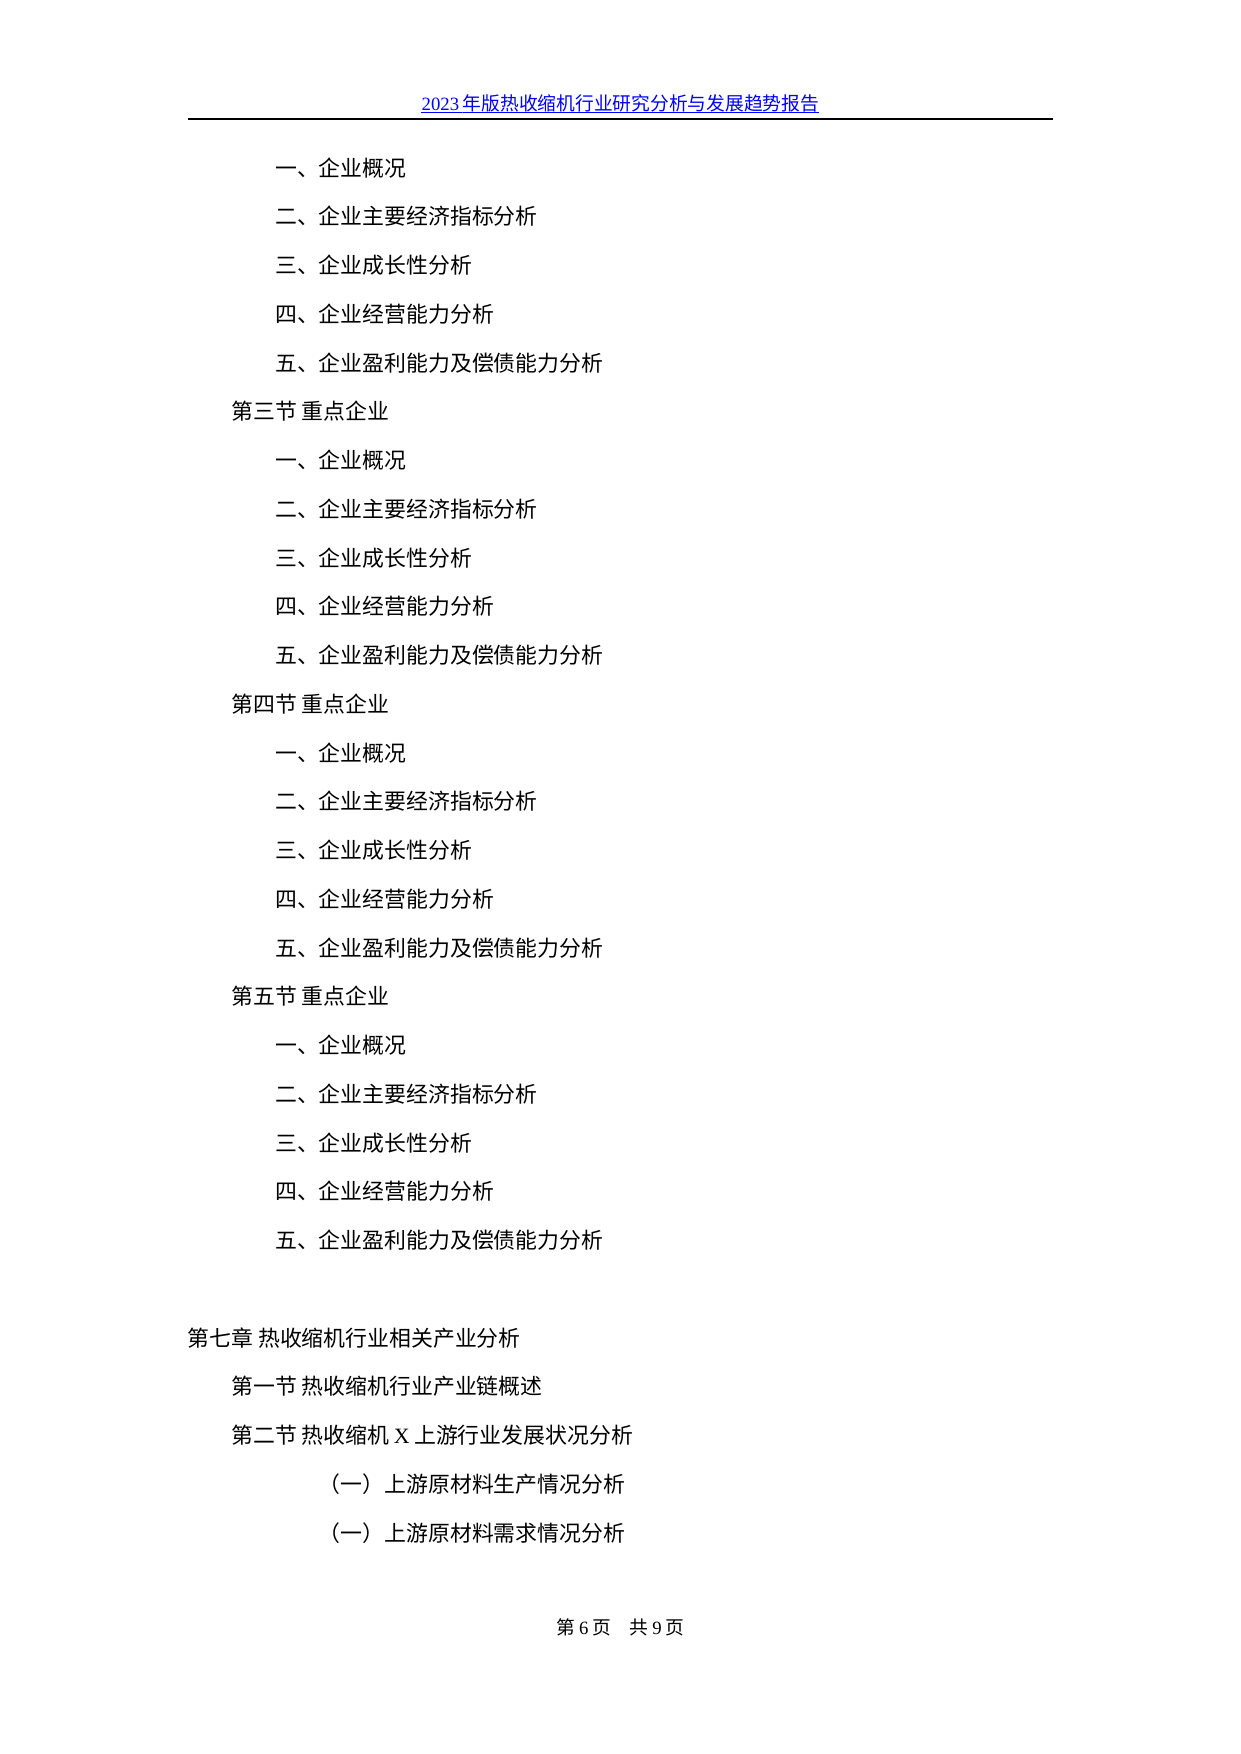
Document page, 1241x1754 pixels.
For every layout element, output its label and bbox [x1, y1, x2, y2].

text [187, 150, 1053, 1548]
